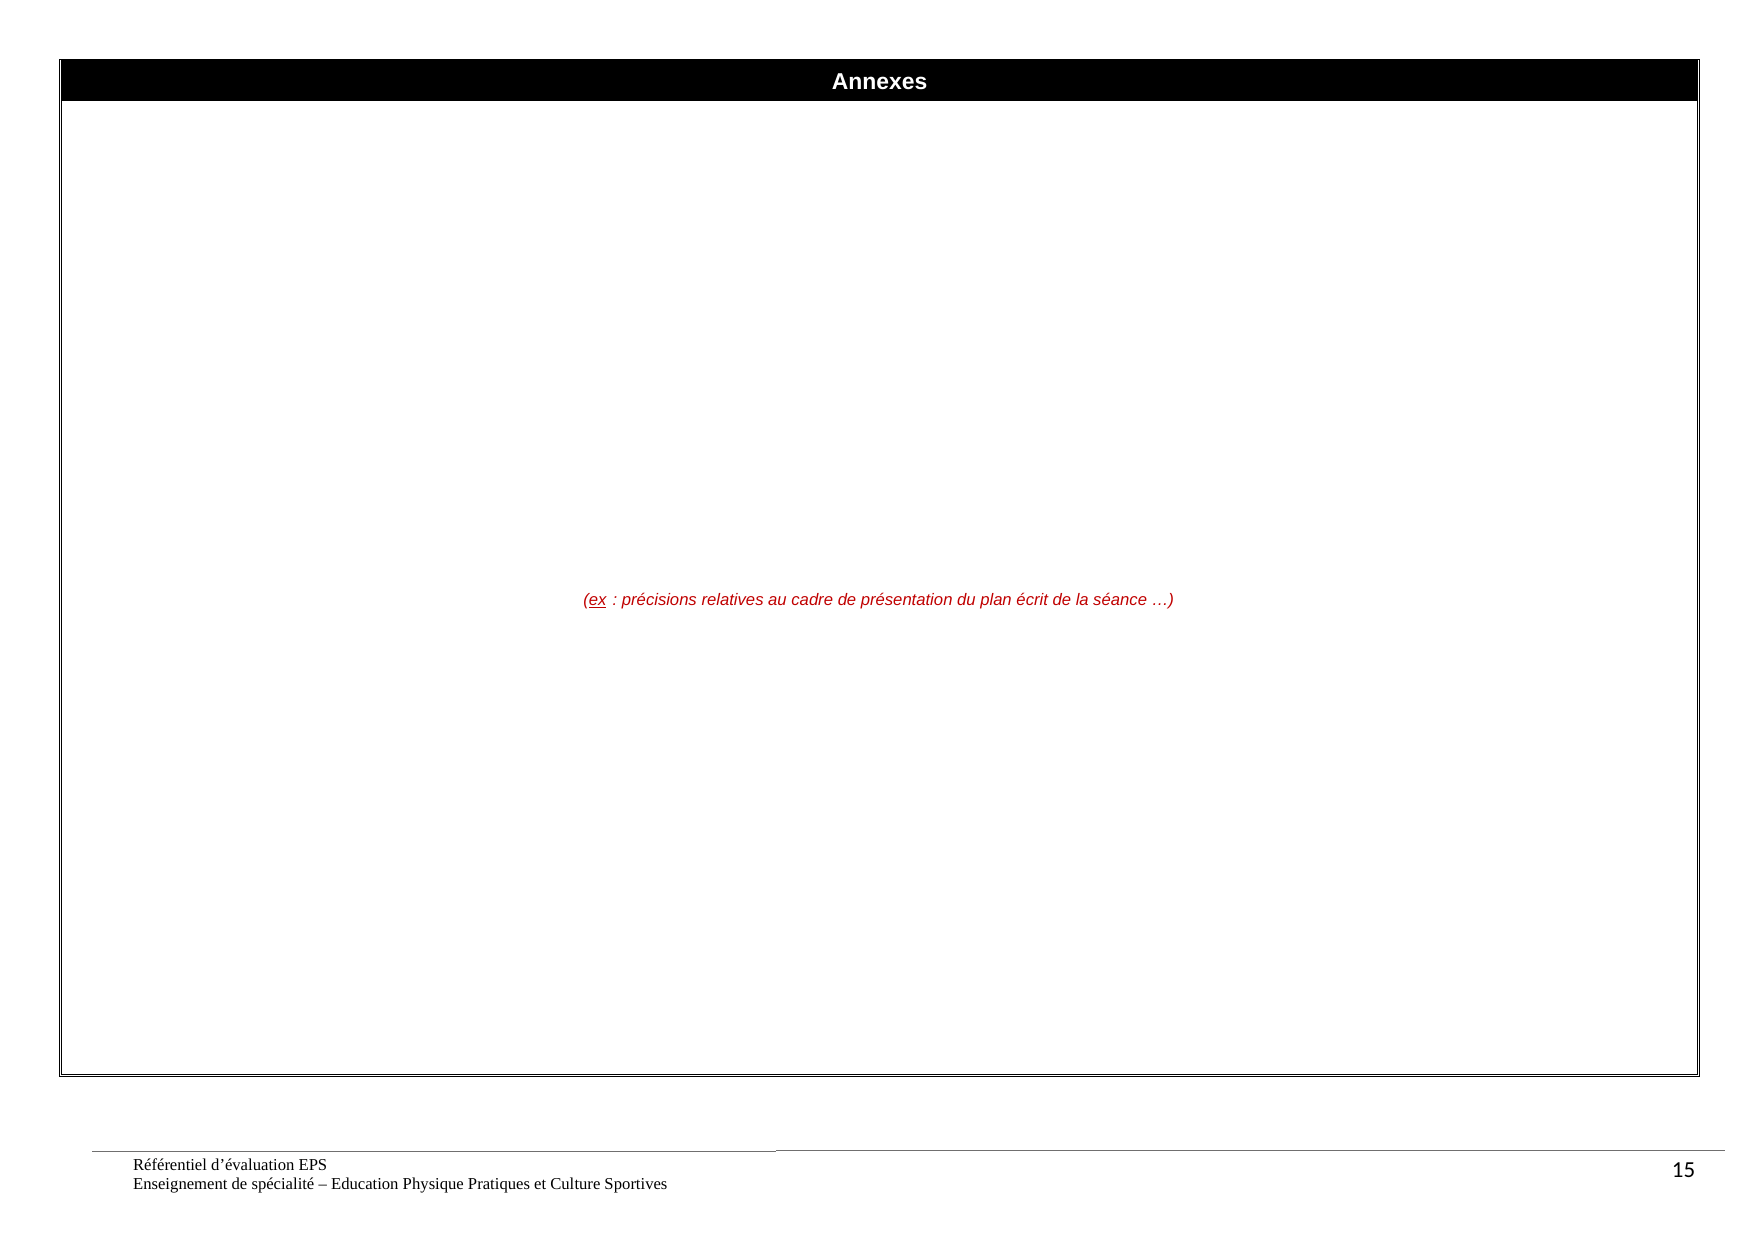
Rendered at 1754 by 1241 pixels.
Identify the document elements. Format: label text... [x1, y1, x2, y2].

table_header Annexes [62, 62, 1697, 100]
table_cell (ex : précisions relatives au cadre de présentation du plan écrit de la séance …) [62, 101, 1697, 1074]
